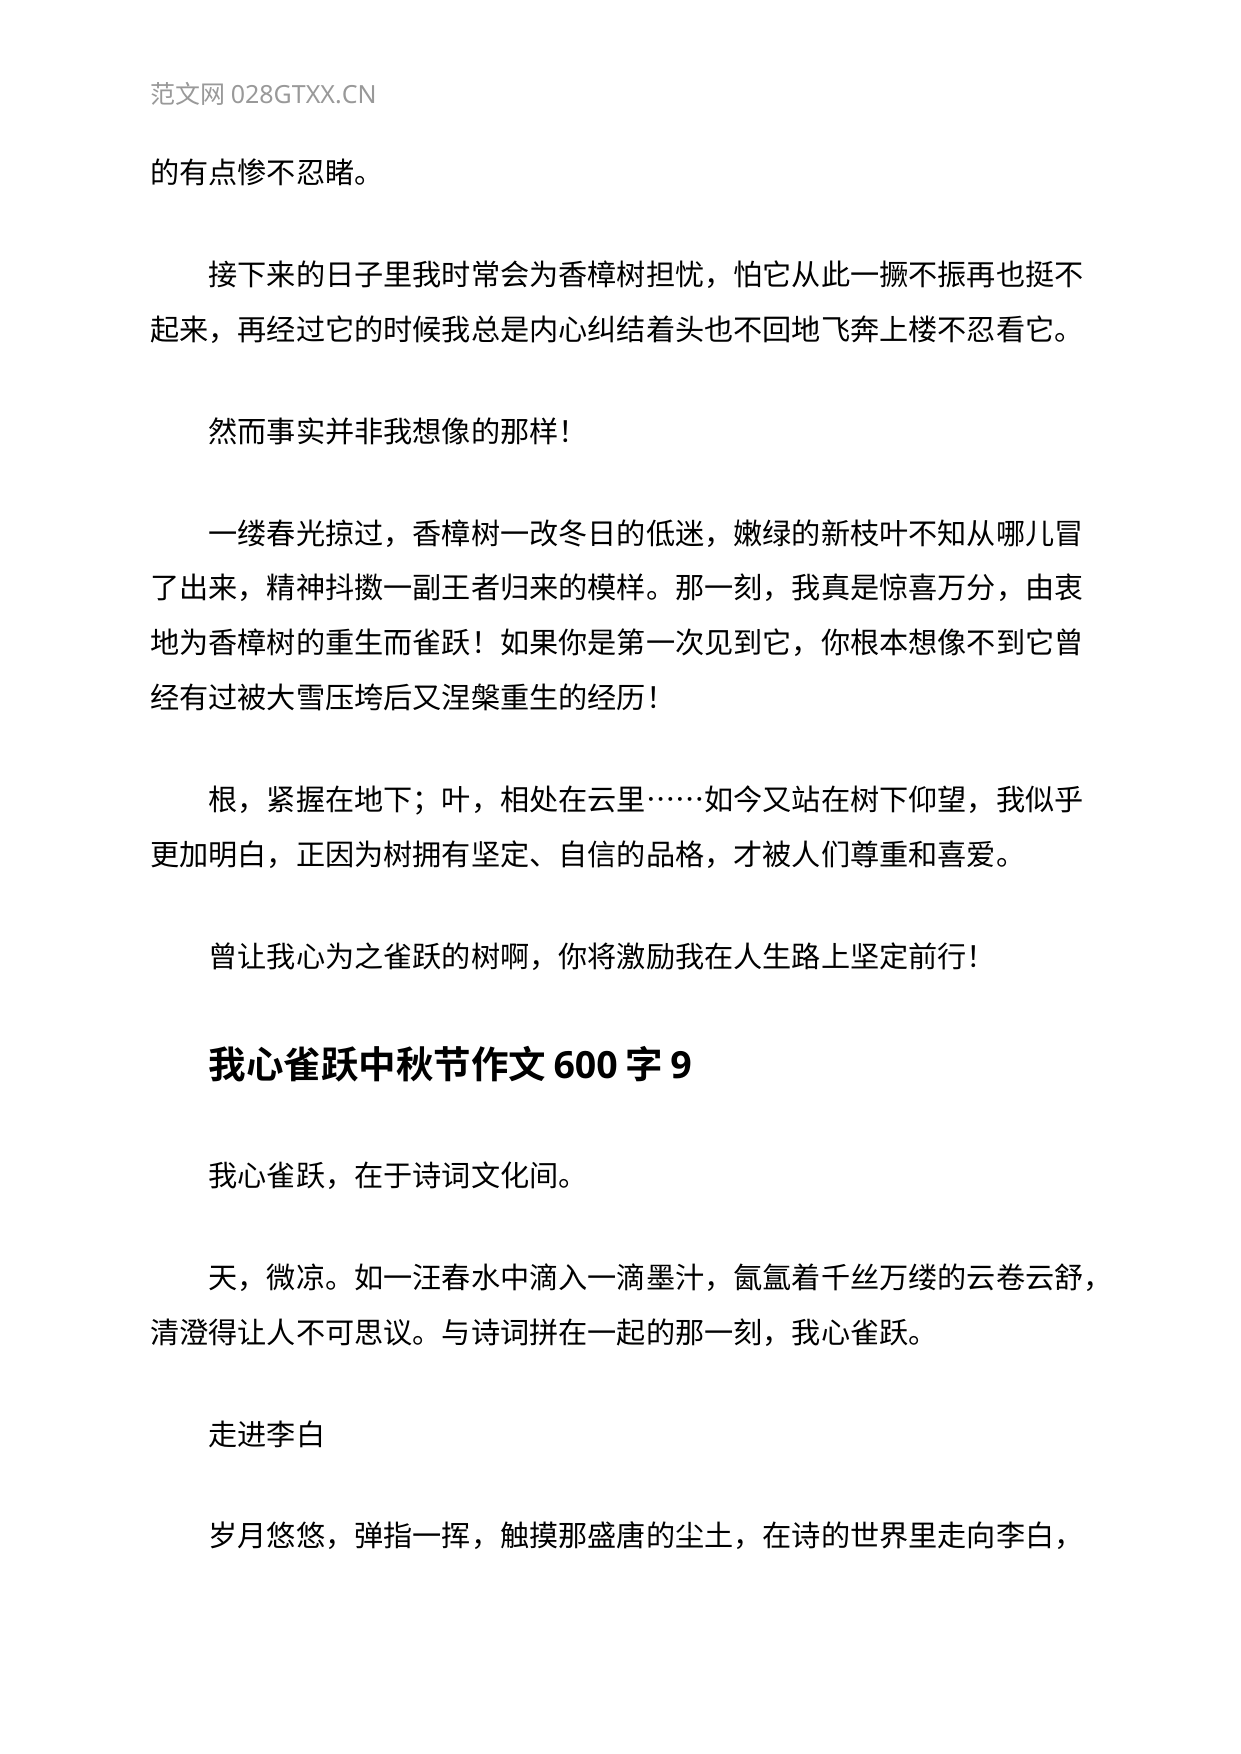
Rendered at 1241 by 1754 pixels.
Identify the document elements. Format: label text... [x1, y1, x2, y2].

text 然而事实并非我想像的那样！ [150, 408, 1090, 451]
text 接下来的日子里我时常会为香樟树担忧，怕它从此一撅不振再也挺不起来，再经过它的时候我总是内心纠结着头也不回地飞奔上楼不忍看它。 [150, 252, 1090, 349]
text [150, 1513, 1090, 1555]
text 曾让我心为之雀跃的树啊，你将激励我在人生路上坚定前行！ [150, 933, 1090, 976]
text 走进李白 [150, 1411, 1090, 1453]
text 根，紧握在地下；叶，相处在云里……如今又站在树下仰望，我似乎更加明白，正因为树拥有坚定、自信的品格，才被人们尊重和喜爱。 [150, 777, 1090, 874]
text 天，微凉。如一汪春水中滴入一滴墨汁，氤氲着千丝万缕的云卷云舒，清澄得让人不可思议。与诗词拼在一起的那一刻，我心雀跃。 [150, 1254, 1090, 1352]
text 一缕春光掠过，香樟树一改冬日的低迷，嫩绿的新枝叶不知从哪儿冒了出来，精神抖擞一副王者归来的模样。那一刻，我真是惊喜万分，由衷地为香樟树的重生而雀跃！如果你是第一次见到它，你根本想像不到它曾经有过被大雪压垮后又涅槃重生的经历！ [150, 510, 1090, 717]
text 我心雀跃，在于诗词文化间。 [150, 1153, 1090, 1195]
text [150, 150, 1090, 192]
text 我心雀跃中秋节作文600字9 [150, 1035, 1090, 1089]
